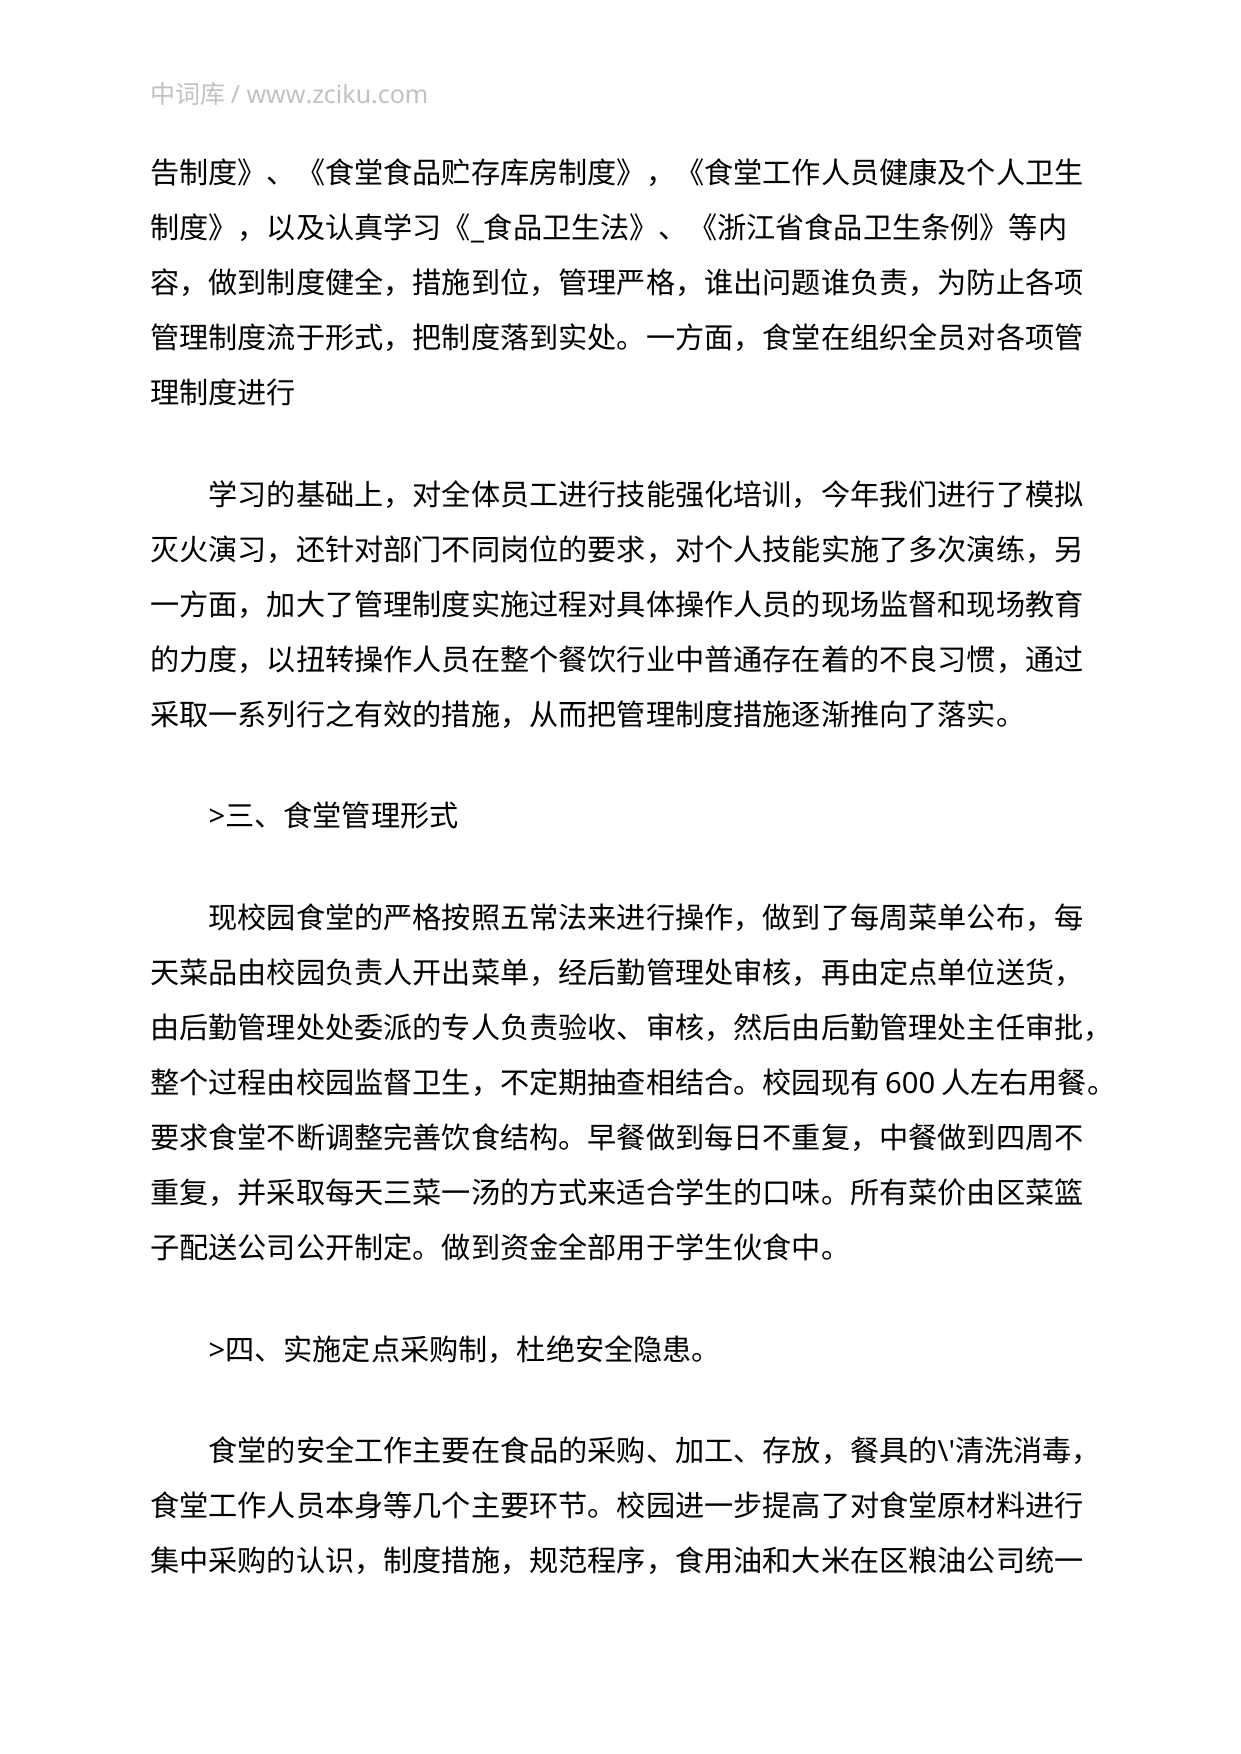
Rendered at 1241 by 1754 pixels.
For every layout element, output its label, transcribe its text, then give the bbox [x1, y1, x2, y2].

text 学习的基础上，对全体员工进行技能强化培训，今年我们进行了模拟灭火演习，还针对部门不同岗位的要求，对个人技能实施了多次演练，另一方面，加大了管理制度实施过程对具体操作人员的现场监督和现场教育的力度，以扭转操作人员在整个餐饮行业中普通存在着的不良习惯，通过采取一系列行之有效的措施，从而把管理制度措施逐渐推向了落实。 [150, 471, 1090, 733]
text >四、实施定点采购制，杜绝安全隐患。 [150, 1326, 1090, 1368]
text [150, 1428, 1090, 1580]
text >三、食堂管理形式 [150, 793, 1090, 835]
text 现校园食堂的严格按照五常法来进行操作，做到了每周菜单公布，每天菜品由校园负责人开出菜单，经后勤管理处审核，再由定点单位送货，由后勤管理处处委派的专人负责验收、审核，然后由后勤管理处主任审批，整个过程由校园监督卫生，不定期抽查相结合。校园现有600人左右用餐。要求食堂不断调整完善饮食结构。早餐做到每日不重复，中餐做到四周不重复，并采取每天三菜一汤的方式来适合学生的口味。所有菜价由区菜篮子配送公司公开制定。做到资金全部用于学生伙食中。 [150, 895, 1090, 1267]
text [150, 150, 1090, 412]
